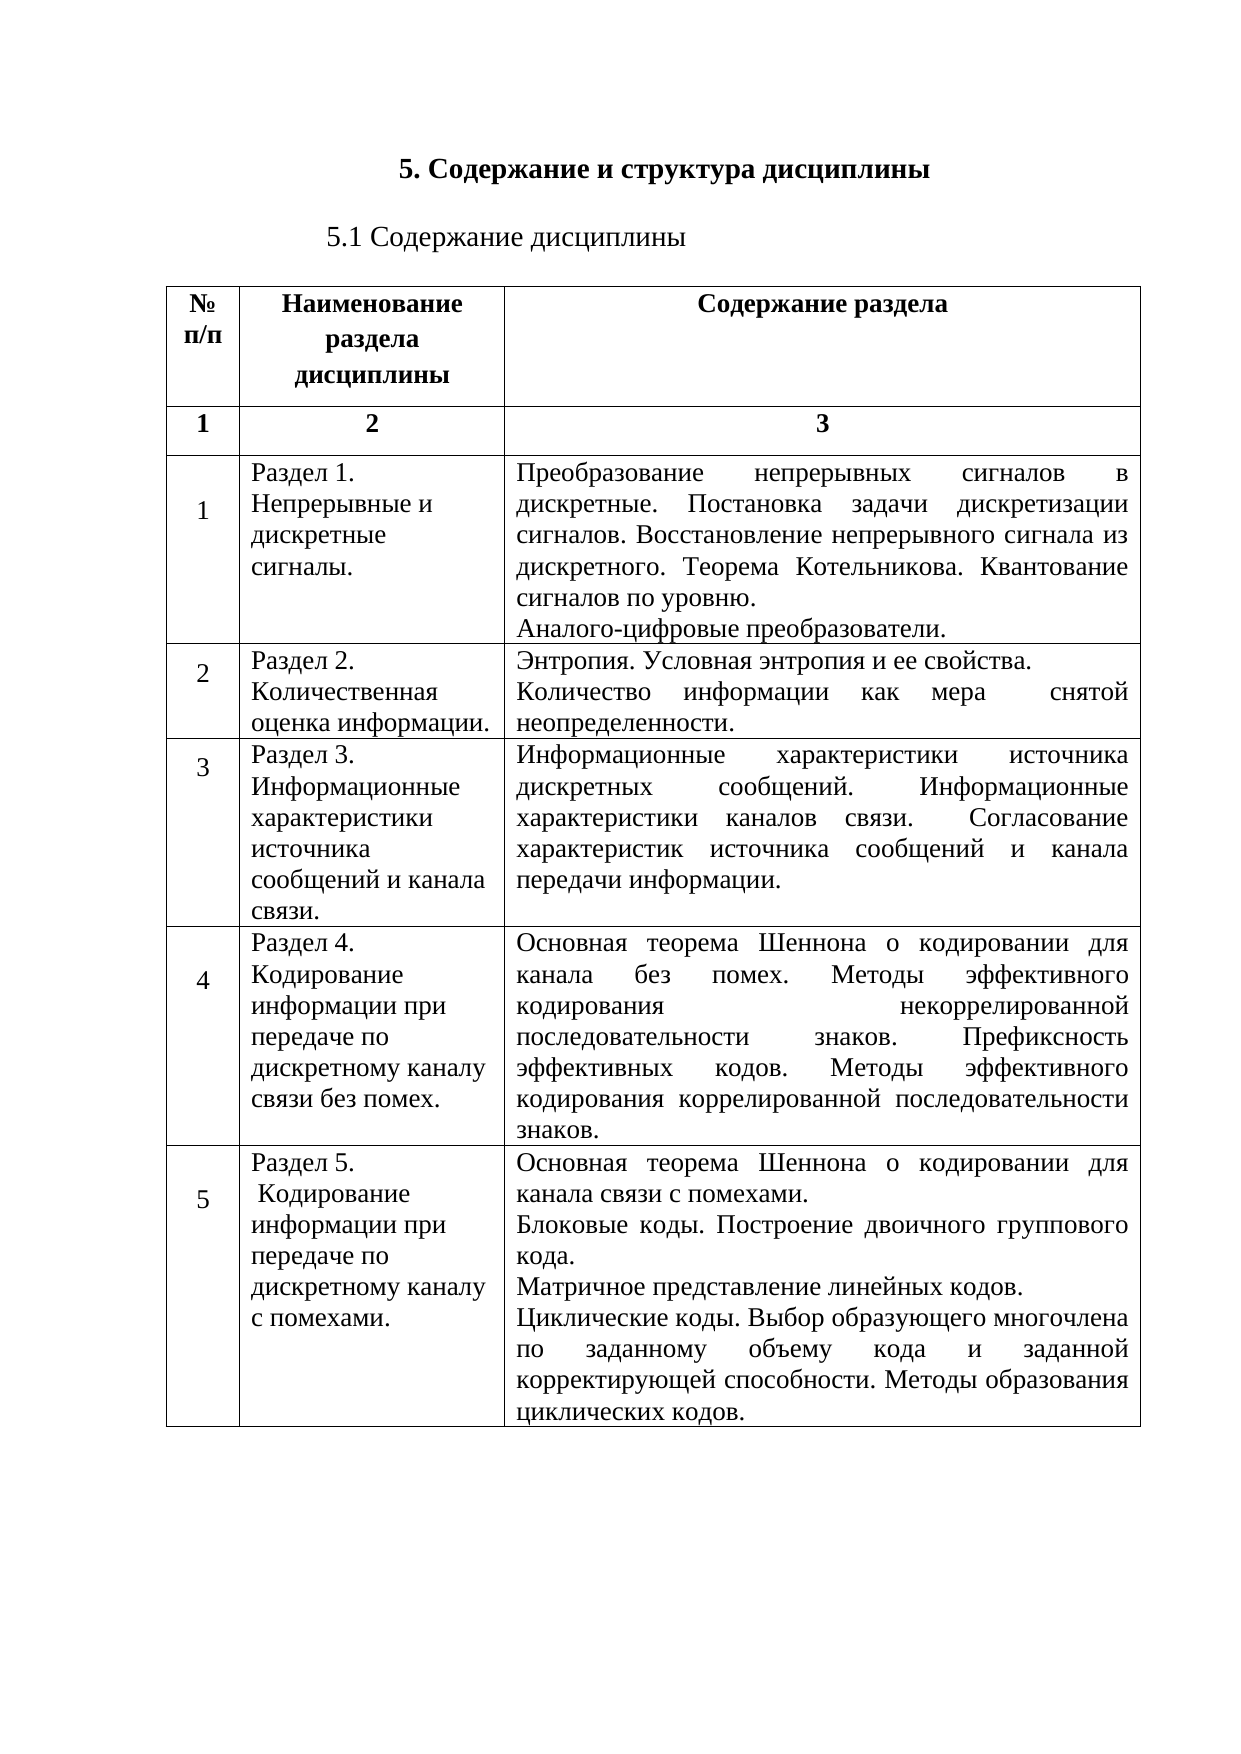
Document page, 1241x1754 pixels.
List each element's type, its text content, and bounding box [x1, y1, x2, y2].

table_header Наименование раздела дисциплины [240, 287, 504, 406]
text 5. Содержание и структура дисциплины [177, 152, 1152, 185]
table_cell Основная теорема Шеннона о кодировании для канала без помех. Методы эффективного кодирования некоррелированной последовательности знаков. Префиксность эффективных кодов. Методы эффективного кодирования коррелированной последовательности знаков. [505, 927, 1140, 1144]
table_cell Раздел 2. Количественная оценка информации. [240, 644, 504, 738]
table_cell Раздел 1. Непрерывные и дискретные сигналы. [240, 456, 504, 643]
table_cell Преобразование непрерывных сигналов в дискретные. Постановка задачи дискретизации сигналов. Восстановление непрерывного сигнала из дискретного. Теорема Котельникова. Квантование сигналов по уровню. Аналого-цифровые преобразователи. [505, 456, 1140, 643]
text 5.1 Содержание дисциплины [252, 219, 1152, 252]
table_header Содержание раздела [505, 287, 1140, 406]
table_cell Раздел 4. Кодирование информации при передаче по дискретному каналу связи без помех. [240, 927, 504, 1144]
table_cell Раздел 5. Кодирование информации при передаче по дискретному каналу с помехами. [240, 1146, 504, 1426]
table_cell 5 [167, 1146, 239, 1426]
table_header № п/п [167, 287, 239, 406]
table_cell 2 [167, 644, 239, 738]
table_cell Раздел 3. Информационные характеристики источника сообщений и канала связи. [240, 739, 504, 926]
table_cell 1 [167, 456, 239, 643]
table_cell 3 [505, 407, 1140, 455]
table_cell 4 [167, 927, 239, 1144]
table_cell Основная теорема Шеннона о кодировании для канала связи с помехами. Блоковые коды. Построение двоичного группового кода. Матричное представление линейных кодов. Циклические коды. Выбор образующего многочлена по заданному объему кода и заданной корректирующей способности. Методы образования циклических кодов. [505, 1146, 1140, 1426]
table_cell Информационные характеристики источника дискретных сообщений. Информационные характеристики каналов связи. Согласование характеристик источника сообщений и канала передачи информации. [505, 739, 1140, 926]
table_cell Энтропия. Условная энтропия и ее свойства. Количество информации как мера снятой неопределенности. [505, 644, 1140, 738]
table_cell 2 [240, 407, 504, 455]
table_cell 1 [167, 407, 239, 455]
table_cell 3 [167, 739, 239, 926]
